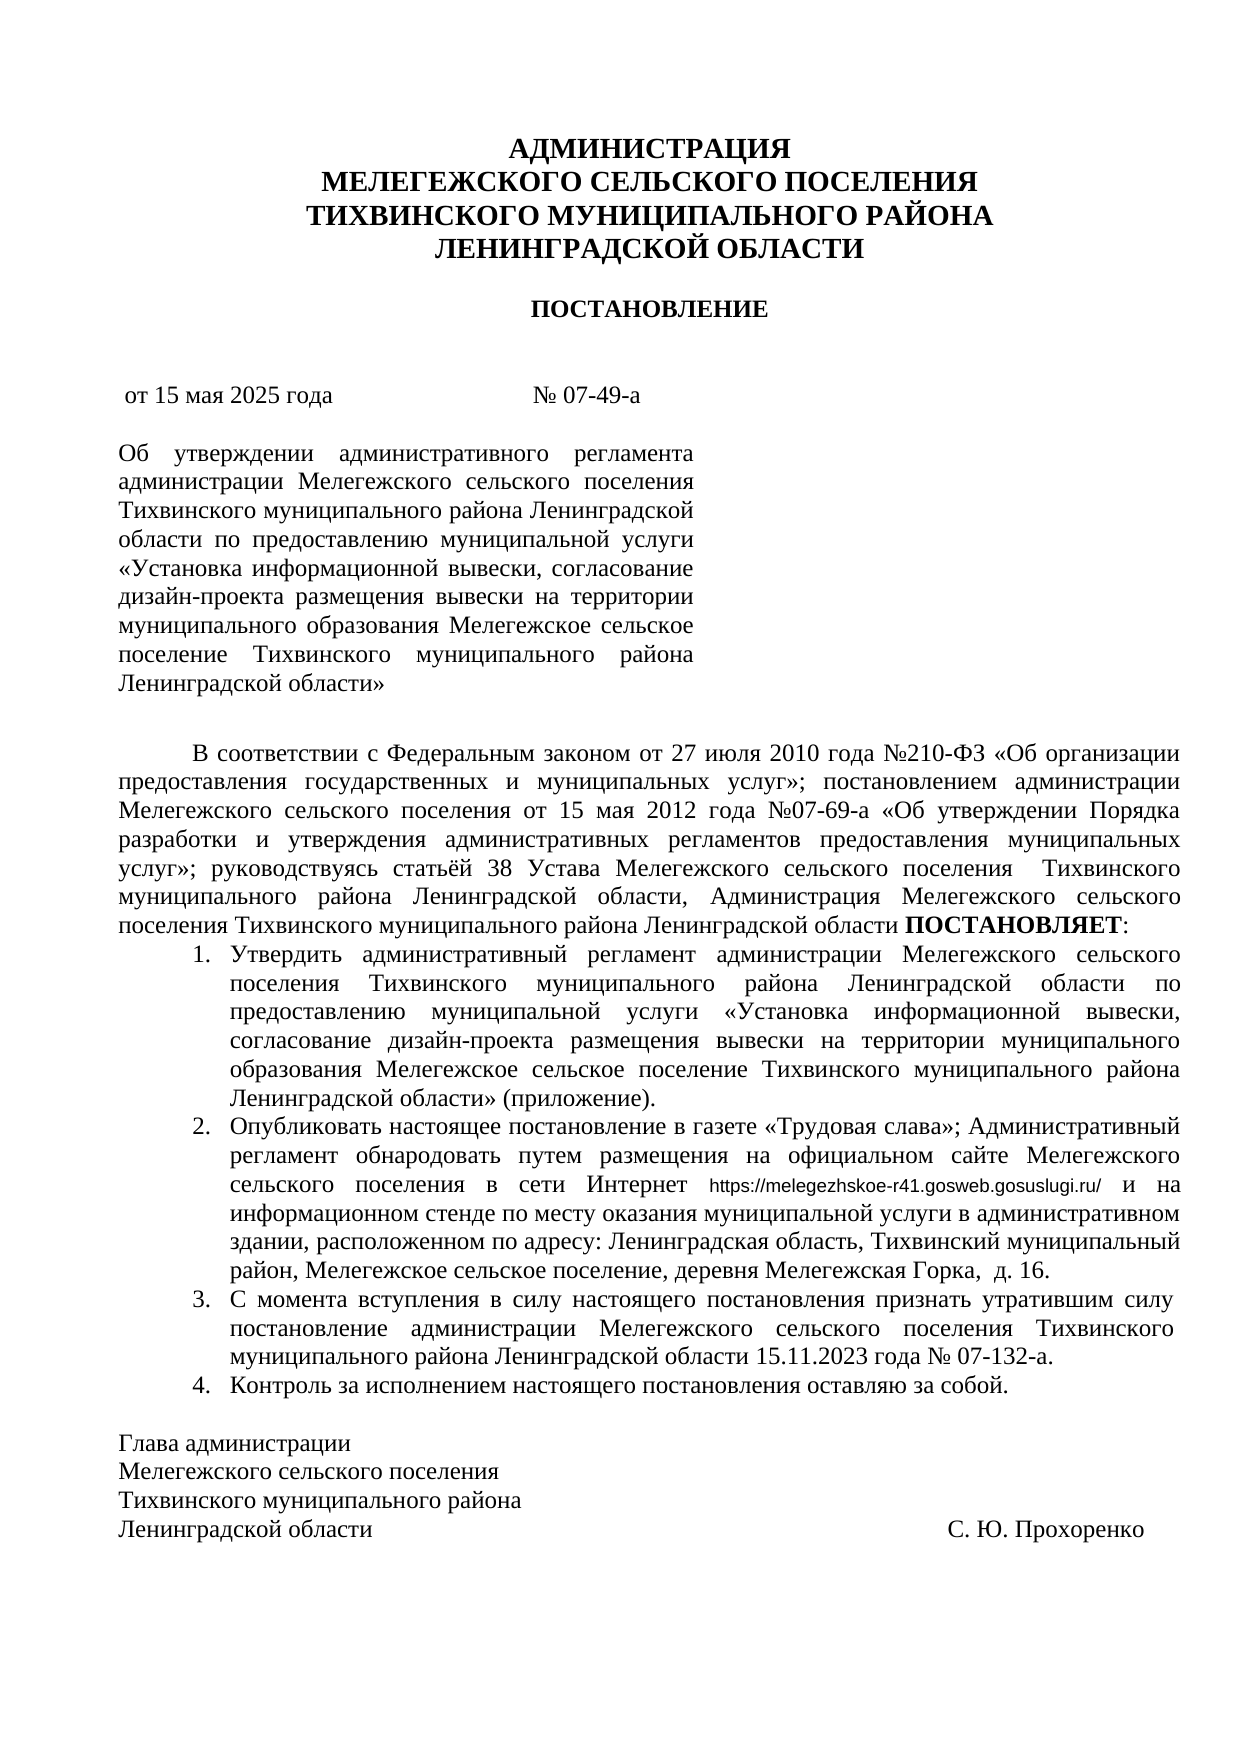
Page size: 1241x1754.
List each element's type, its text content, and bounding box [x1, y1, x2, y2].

text Тихвинского муниципального района [118, 1485, 1181, 1514]
text АДМИНИСТРАЦИЯ [118, 131, 1181, 164]
list Утвердить административный регламент администрации Мелегежского сельского поселения Тихвинского муниципального района Ленинградской области по предоставлению муниципальной услуги «Установка информационной вывески, согласование дизайн-проекта размещения вывески на территории муниципального образования Мелегежское сельское поселение Тихвинского муниципального района Ленинградской области» (приложение). [192, 939, 1181, 1111]
text ПОСТАНОВЛЕНИЕ [118, 294, 1181, 323]
text Мелегежского сельского поселения [118, 1456, 1181, 1485]
subtitle от 15 мая 2025 года № 07-49-а [118, 380, 1181, 409]
text Об утверждении административного регламента администрации Мелегежского сельского поселения Тихвинского муниципального района Ленинградской области по предоставлению муниципальной услуги «Установка информационной вывески, согласование дизайн-проекта размещения вывески на территории муниципального образования Мелегежское сельское поселение Тихвинского муниципального района Ленинградской области» [118, 438, 694, 696]
list С момента вступления в силу настоящего постановления признать утратившим силу постановление администрации Мелегежского сельского поселения Тихвинского муниципального района Ленинградской области 15.11.2023 года № 07-132-а. [192, 1284, 1175, 1370]
list Опубликовать настоящее постановление в газете «Трудовая слава»; Административный регламент обнародовать путем размещения на официальном сайте Мелегежского сельского поселения в сети Интернет https://melegezhskoe-r41.gosweb.gosuslugi.ru/ и на информационном стенде по месту оказания муниципальной услуги в административном здании, расположенном по адресу: Ленинградская область, Тихвинский муниципальный район, Мелегежское сельское поселение, деревня Мелегежская Горка, д. 16. [192, 1111, 1181, 1284]
text Ленинградской области С. Ю. Прохоренко [118, 1514, 1181, 1543]
text В соответствии с Федеральным законом от 27 июля 2010 года №210-ФЗ «Об организации предоставления государственных и муниципальных услуг»; постановлением администрации Мелегежского сельского поселения от 15 мая 2012 года №07-69-а «Об утверждении Порядка разработки и утверждения административных регламентов предоставления муниципальных услуг»; руководствуясь статьёй 38 Устава Мелегежского сельского поселения Тихвинского муниципального района Ленинградской области, Администрация Мелегежского сельского поселения Тихвинского муниципального района Ленинградской области ПОСТАНОВЛЯЕТ: [118, 738, 1181, 939]
text ТИХВИНСКОГО МУНИЦИПАЛЬНОГО РАЙОНА [118, 198, 1181, 232]
list Контроль за исполнением настоящего постановления оставляю за собой. [192, 1370, 1175, 1399]
text Глава администрации [118, 1428, 1181, 1456]
text МЕЛЕГЕЖСКОГО СЕЛЬСКОГО ПОСЕЛЕНИЯ [118, 164, 1181, 198]
text ЛЕНИНГРАДСКОЙ ОБЛАСТИ [118, 232, 1181, 265]
